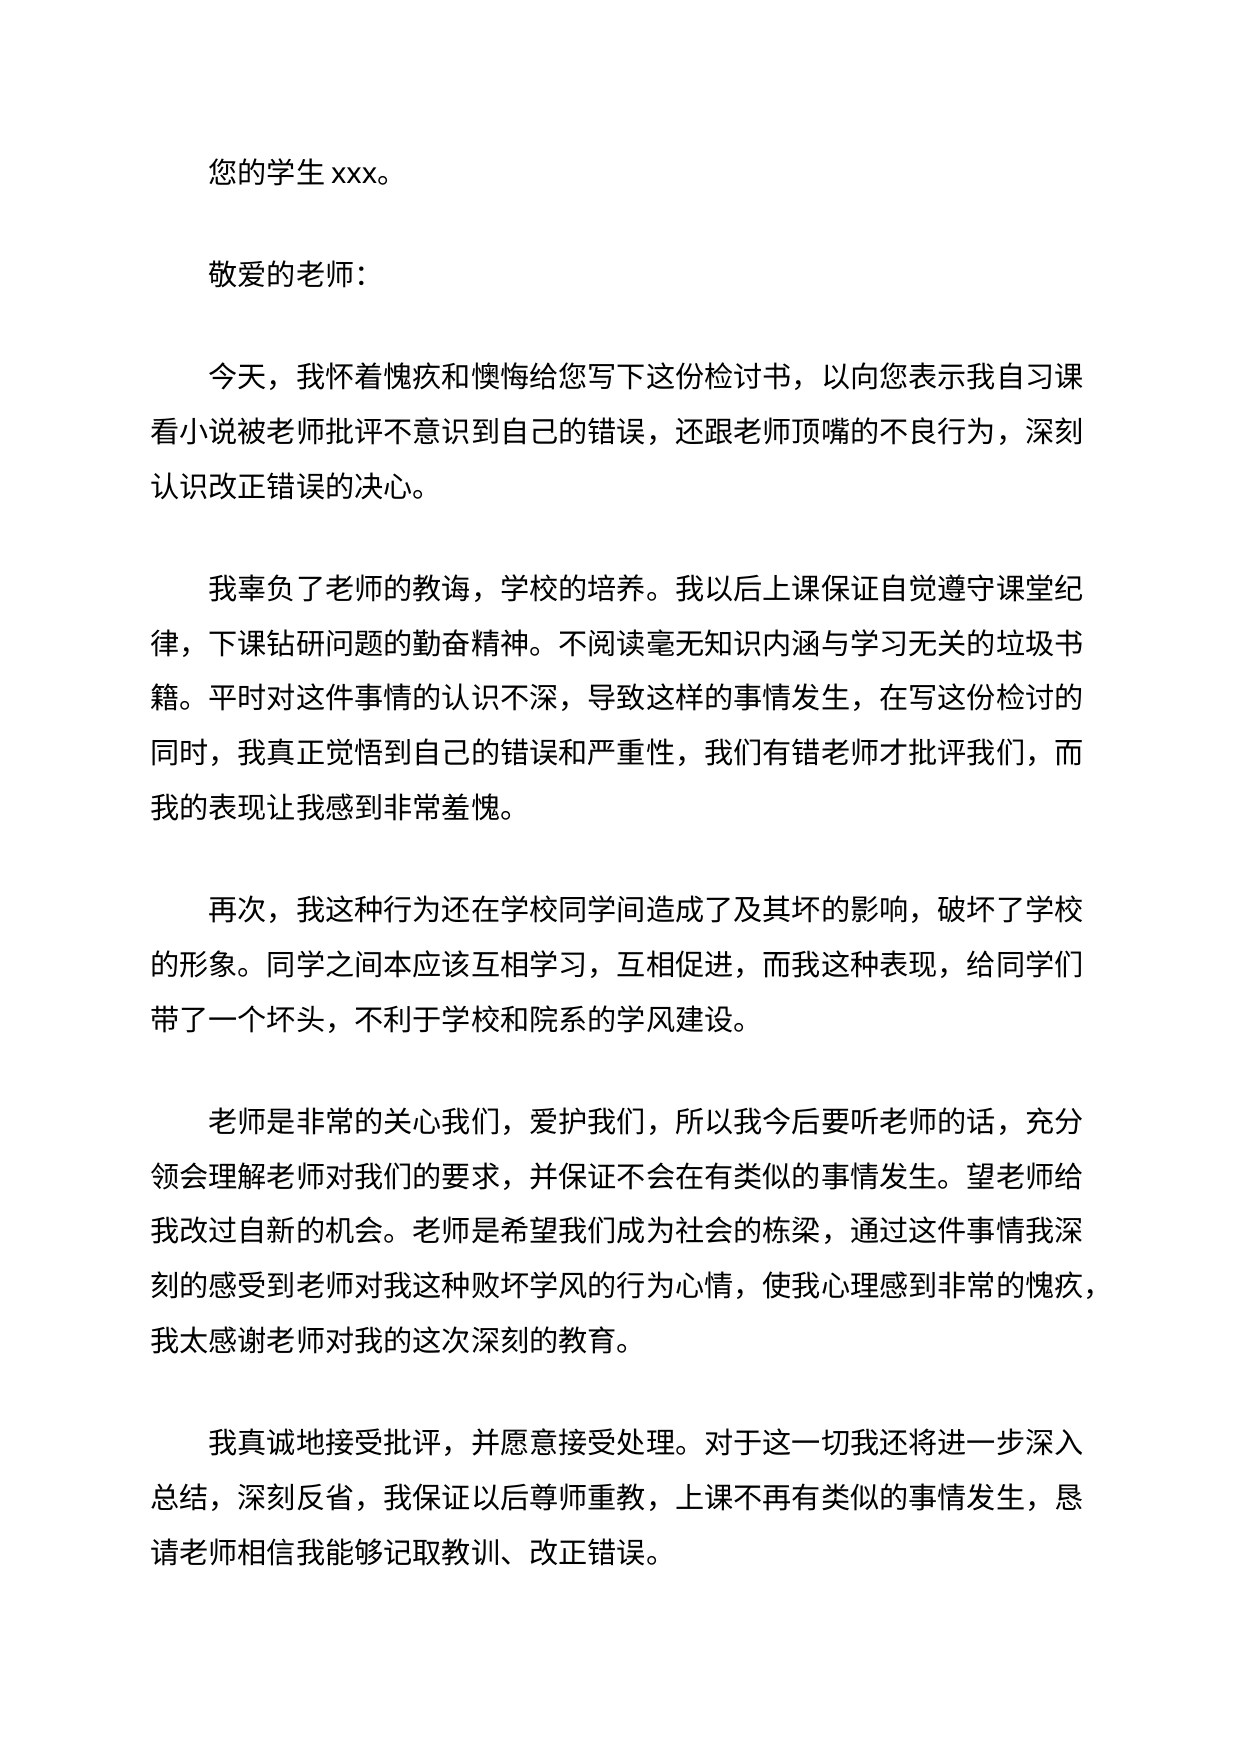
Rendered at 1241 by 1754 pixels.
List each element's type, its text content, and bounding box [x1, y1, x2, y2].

text 再次，我这种行为还在学校同学间造成了及其坏的影响，破坏了学校的形象。同学之间本应该互相学习，互相促进，而我这种表现，给同学们带了一个坏头，不利于学校和院系的学风建设。 [150, 887, 1090, 1039]
text 我真诚地接受批评，并愿意接受处理。对于这一切我还将进一步深入总结，深刻反省，我保证以后尊师重教，上课不再有类似的事情发生，恳请老师相信我能够记取教训、改正错误。 [150, 1419, 1090, 1572]
text 您的学生xxx。 [150, 150, 1090, 192]
text 今天，我怀着愧疚和懊悔给您写下这份检讨书，以向您表示我自习课看小说被老师批评不意识到自己的错误，还跟老师顶嘴的不良行为，深刻认识改正错误的决心。 [150, 354, 1090, 506]
text 我辜负了老师的教诲，学校的培养。我以后上课保证自觉遵守课堂纪律，下课钻研问题的勤奋精神。不阅读毫无知识内涵与学习无关的垃圾书籍。平时对这件事情的认识不深，导致这样的事情发生，在写这份检讨的同时，我真正觉悟到自己的错误和严重性，我们有错老师才批评我们，而我的表现让我感到非常羞愧。 [150, 565, 1090, 827]
text 敬爱的老师： [150, 252, 1090, 294]
text 老师是非常的关心我们，爱护我们，所以我今后要听老师的话，充分领会理解老师对我们的要求，并保证不会在有类似的事情发生。望老师给我改过自新的机会。老师是希望我们成为社会的栋梁，通过这件事情我深刻的感受到老师对我这种败坏学风的行为心情，使我心理感到非常的愧疚，我太感谢老师对我的这次深刻的教育。 [150, 1098, 1090, 1360]
